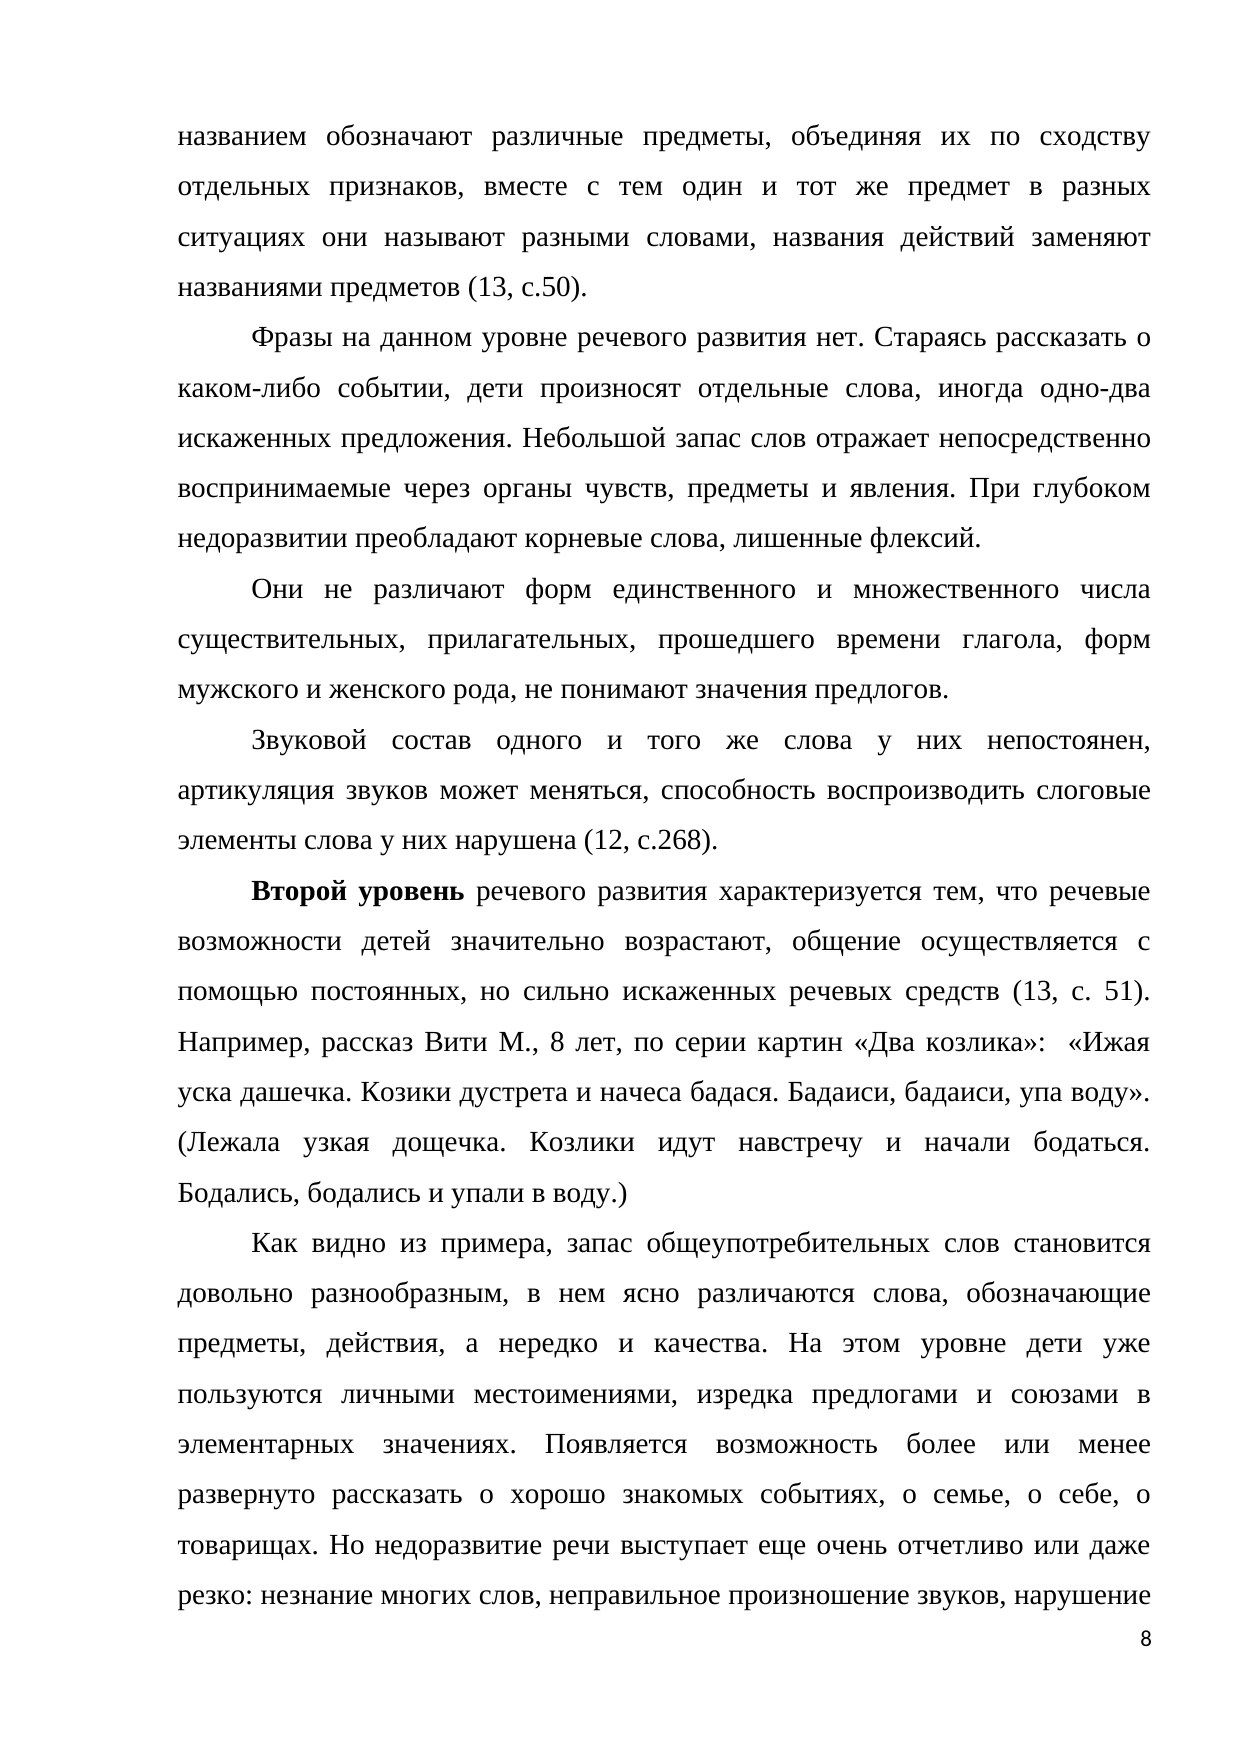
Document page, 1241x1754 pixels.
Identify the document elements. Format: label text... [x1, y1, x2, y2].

text Второй уровень речевого развития характеризуется тем, что речевые возможности детей значительно возрастают, общение осуществляется с помощью постоянных, но сильно искаженных речевых средств (13, с. 51). Например, рассказ Вити М., 8 лет, по серии картин «Два козлика»: «Ижая уска дашечка. Козики дустрета и начеса бадася. Бадаиси, бадаиси, упа воду». (Лежала узкая дощечка. Козлики идут навстречу и начали бодаться. Бодались, бодались и упали в воду.) [177, 873, 1152, 1208]
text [177, 118, 1152, 303]
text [177, 1225, 1152, 1611]
text Они не различают форм единственного и множественного числа существительных, прилагательных, прошедшего времени глагола, форм мужского и женского рода, не понимают значения предлогов. [177, 571, 1152, 705]
text Фразы на данном уровне речевого развития нет. Стараясь рассказать о каком-либо событии, дети произносят отдельные слова, иногда одно-два искаженных предложения. Небольшой запас слов отражает непосредственно воспринимаемые через органы чувств, предметы и явления. При глубоком недоразвитии преобладают корневые слова, лишенные флексий. [177, 319, 1152, 554]
text Звуковой состав одного и того же слова у них непостоянен, артикуляция звуков может меняться, способность воспроизводить слоговые элементы слова у них нарушена (12, с.268). [177, 722, 1152, 856]
